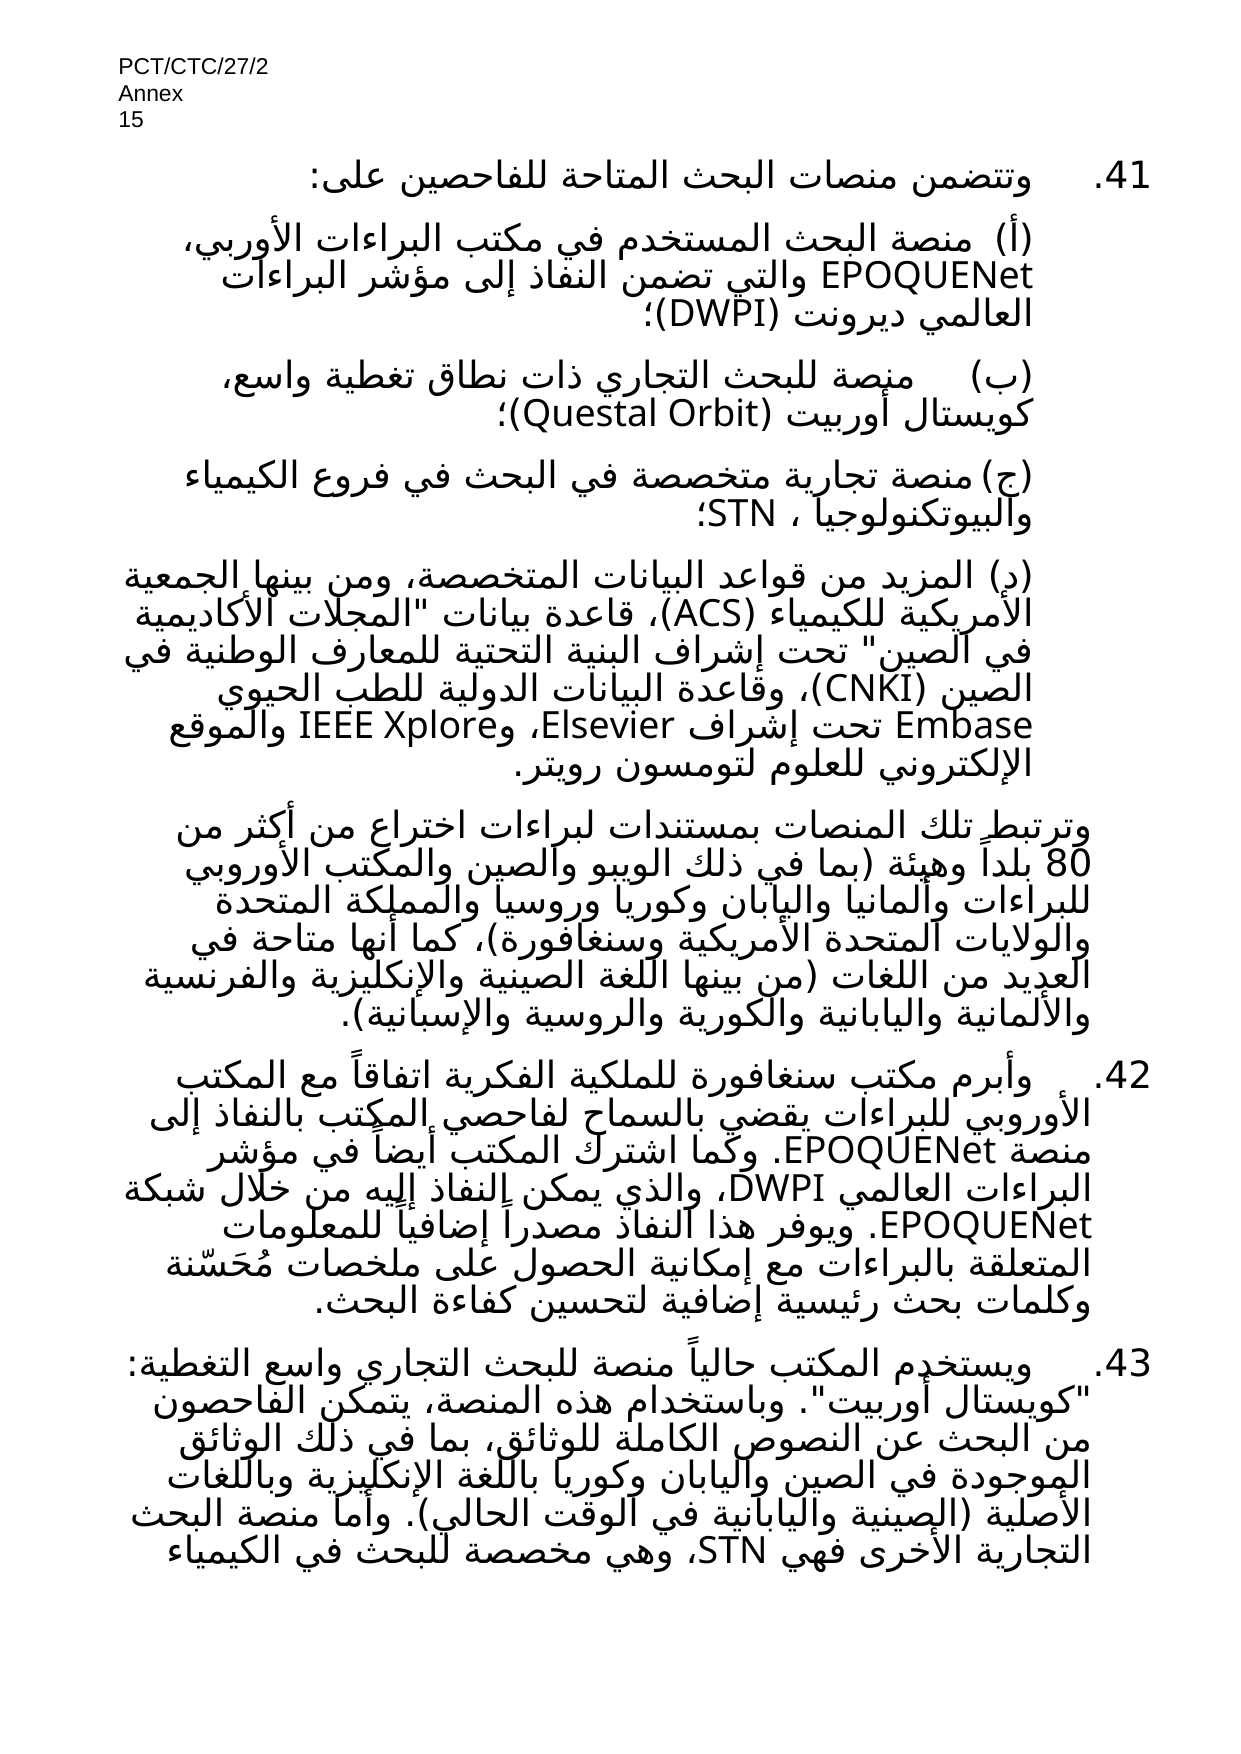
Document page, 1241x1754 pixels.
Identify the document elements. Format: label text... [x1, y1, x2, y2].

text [118, 1346, 1092, 1571]
text وتتضمن منصات البحث المتاحة للفاحصين على: [118, 158, 1092, 196]
text (ج) منصة تجارية متخصصة في البحث في فروع الكيمياء والبيوتكنولوجيا ، STN؛ [118, 458, 1033, 533]
text (ب) منصة للبحث التجاري ذات نطاق تغطية واسع، كويستال أوربيت (Questal Orbit)؛ [118, 358, 1033, 433]
text وأبرم مكتب سنغافورة للملكية الفكرية اتفاقاً مع المكتب الأوروبي للبراءات يقضي بالسماح لفاحصي المكتب بالنفاذ إلى منصة EPOQUENet. وكما اشترك المكتب أيضاً في مؤشر البراءات العالمي DWPI، والذي يمكن النفاذ إليه من خلال شبكة EPOQUENet. ويوفر هذا النفاذ مصدراً إضافياً للمعلومات المتعلقة بالبراءات مع إمكانية الحصول على ملخصات مُحَسّنة وكلمات بحث رئيسية إضافية لتحسين كفاءة البحث. [118, 1058, 1092, 1321]
text وترتبط تلك المنصات بمستندات لبراءات اختراع من أكثر من 80 بلداً وهيئة (بما في ذلك الويبو والصين والمكتب الأوروبي للبراءات وألمانيا واليابان وكوريا وروسيا والمملكة المتحدة والولايات المتحدة الأمريكية وسنغافورة)، كما أنها متاحة في العديد من اللغات (من بينها اللغة الصينية والإنكليزية والفرنسية والألمانية واليابانية والكورية والروسية والإسبانية). [118, 808, 1092, 1033]
text (أ) منصة البحث المستخدم في مكتب البراءات الأوربي، EPOQUENet والتي تضمن النفاذ إلى مؤشر البراءات العالمي ديرونت (DWPI)؛ [118, 221, 1033, 333]
text (د) المزيد من قواعد البيانات المتخصصة، ومن بينها الجمعية الأمريكية للكيمياء (ACS)، قاعدة بيانات "المجلات الأكاديمية في الصين" تحت إشراف البنية التحتية للمعارف الوطنية في الصين (CNKI)، وقاعدة البيانات الدولية للطب الحيوي Embase تحت إشراف Elsevier، وIEEE Xplore والموقع الإلكتروني للعلوم لتومسون رويتر. [118, 558, 1033, 783]
